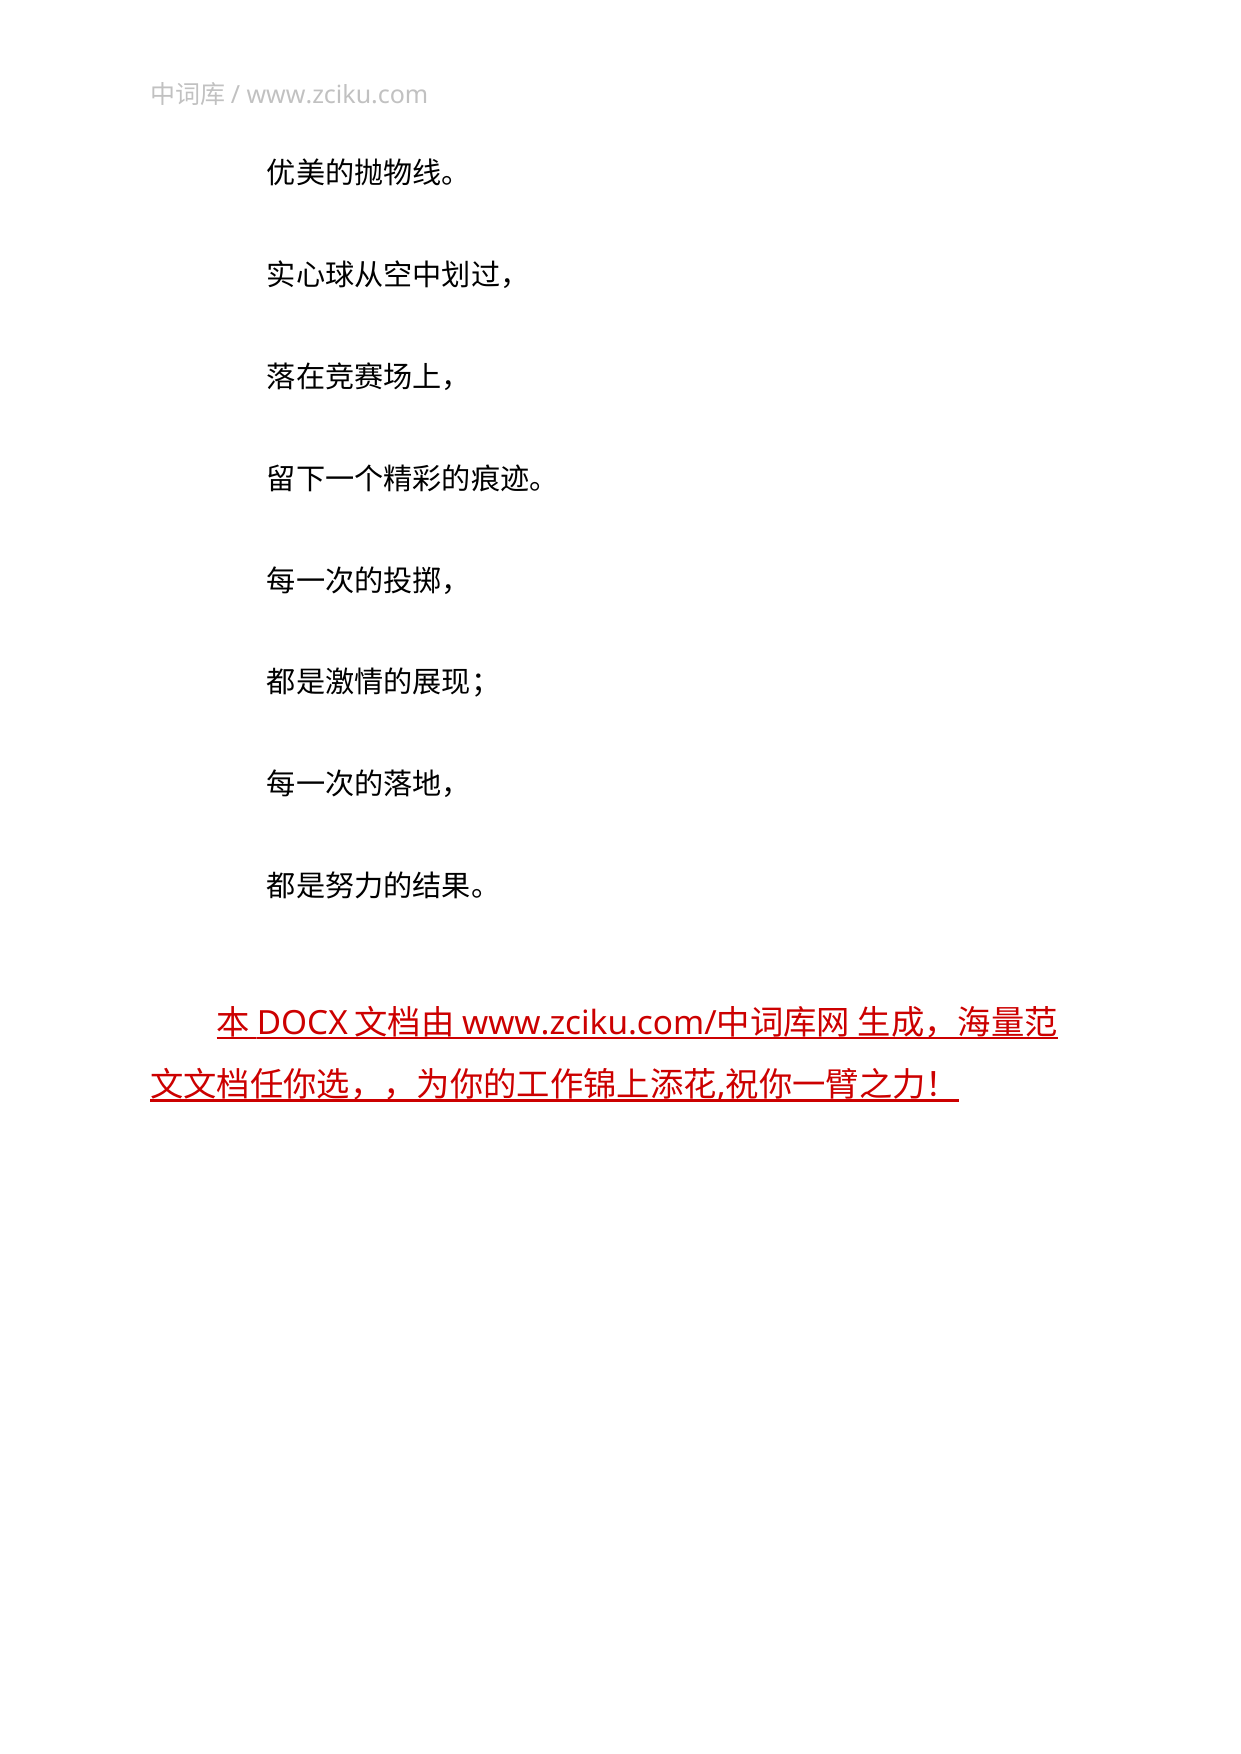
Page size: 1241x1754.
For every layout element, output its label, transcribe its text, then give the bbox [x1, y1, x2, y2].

text 每一次的投掷， [150, 557, 1090, 599]
text 优美的抛物线。 [150, 150, 1090, 192]
text 本DOCX文档由 www.zciku.com/中词库网 生成，海量范文文档任你选，，为你的工作锦上添花,祝你一臂之力！ [150, 995, 1090, 1107]
text 都是激情的展现； [150, 659, 1090, 701]
text 都是努力的结果。 [150, 862, 1090, 905]
text 每一次的落地， [150, 761, 1090, 803]
text 留下一个精彩的痕迹。 [150, 455, 1090, 498]
text 实心球从空中划过， [150, 252, 1090, 294]
text 落在竞赛场上， [150, 353, 1090, 396]
